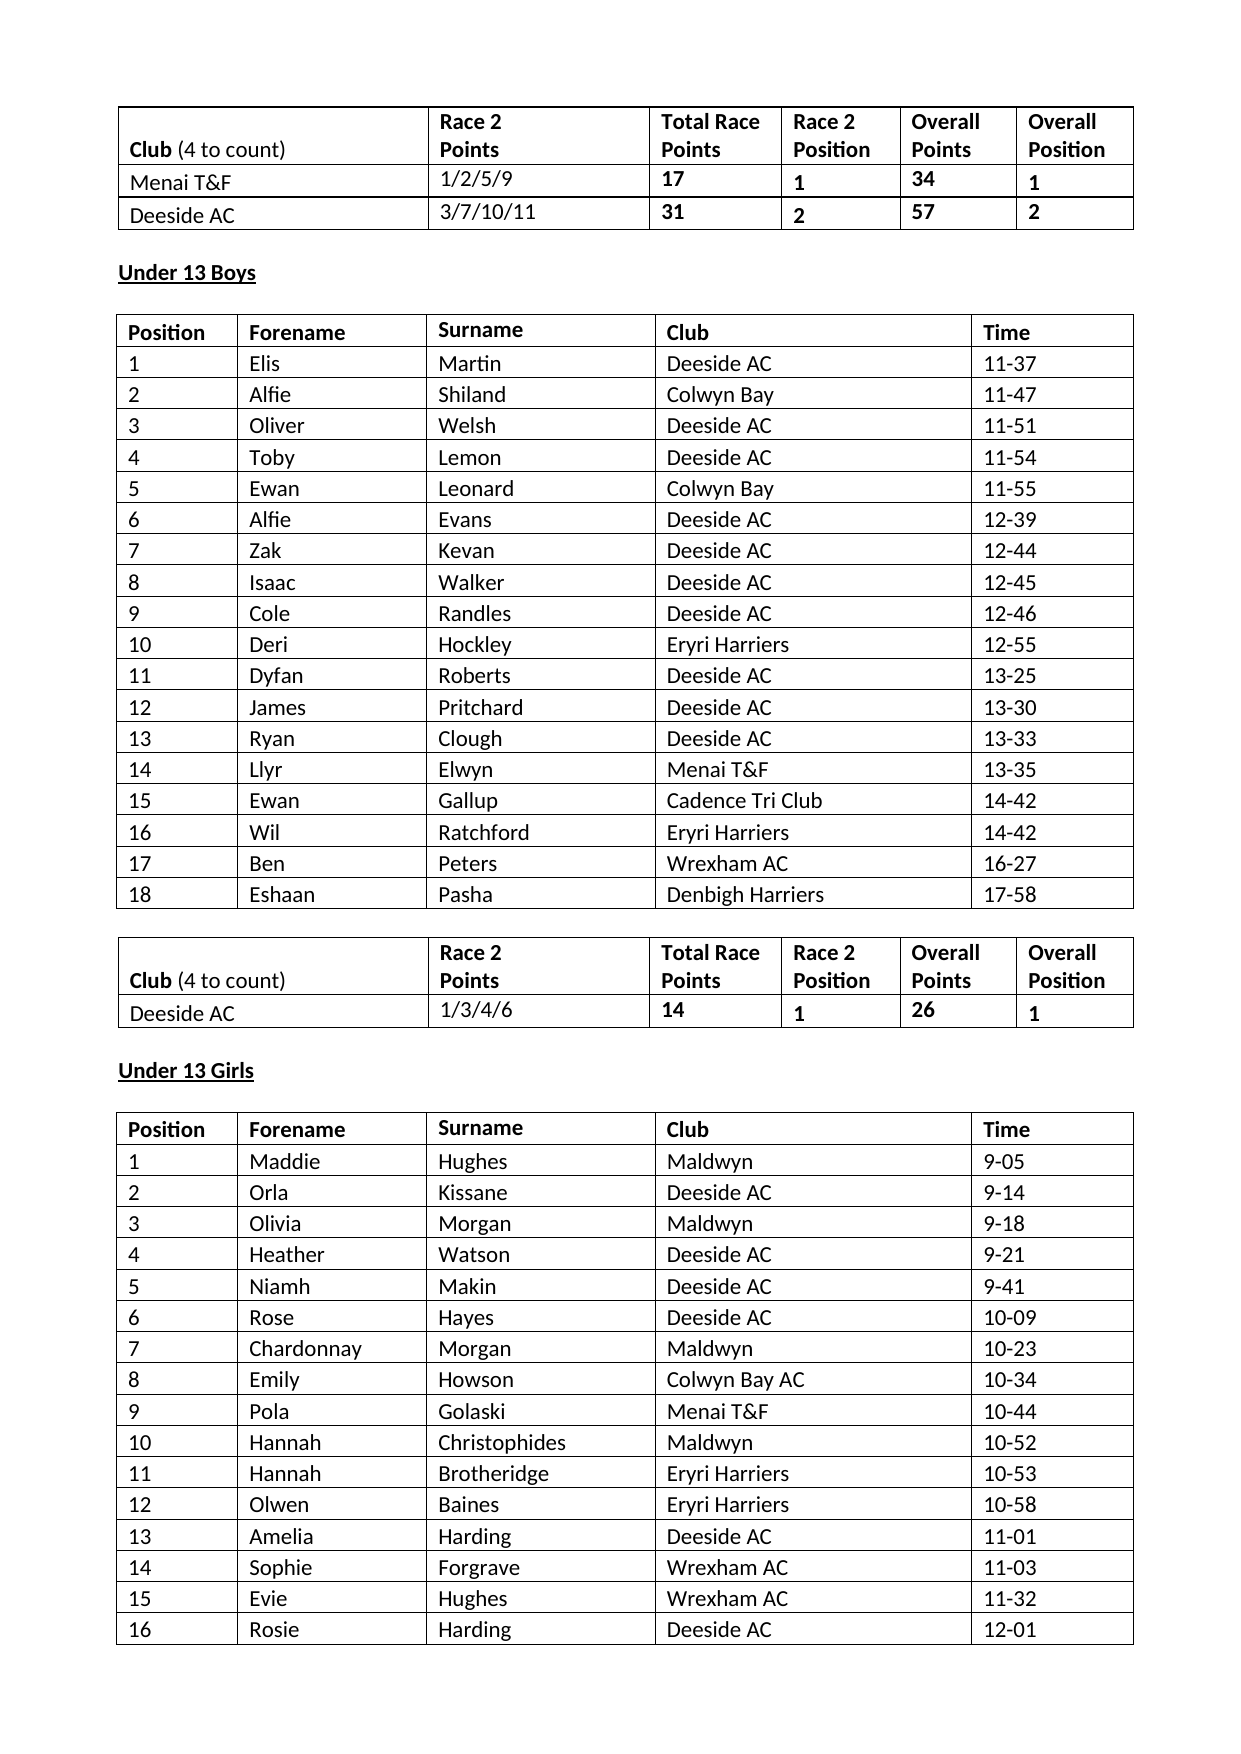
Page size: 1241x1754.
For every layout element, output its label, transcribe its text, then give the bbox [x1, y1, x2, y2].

table_cell Colwyn Bay [656, 378, 971, 408]
table_header Club (4 to count) [119, 938, 428, 994]
table_cell Randles [427, 597, 655, 627]
table_cell 31 [650, 198, 781, 229]
table_cell Christophides [427, 1426, 655, 1456]
table_cell 12 [117, 690, 237, 721]
table_cell 12-01 [972, 1613, 1133, 1643]
table_cell 1/3/4/6 [429, 995, 649, 1027]
table_cell Deeside AC [656, 659, 971, 689]
table_cell Howson [427, 1363, 655, 1393]
table_cell Maldwyn [656, 1207, 971, 1237]
table_cell Olivia [238, 1207, 426, 1237]
table_cell Harding [427, 1520, 655, 1550]
table_cell 16-27 [972, 847, 1133, 877]
table_cell 17 [650, 165, 781, 196]
table_cell Sophie [238, 1551, 426, 1581]
table_cell Ryan [238, 722, 426, 752]
table_header Surname [427, 315, 655, 346]
table_cell Menai T&F [656, 1395, 971, 1425]
table_cell 4 [117, 440, 237, 471]
table_cell 15 [117, 784, 237, 814]
table_cell Hockley [427, 628, 655, 658]
table_cell 11-37 [972, 347, 1133, 377]
table_header Time [972, 1113, 1133, 1143]
table_cell Gallup [427, 784, 655, 814]
table_cell Menai T&F [656, 753, 971, 783]
table_cell 13-25 [972, 659, 1133, 689]
table_header Total Race Points [650, 938, 781, 994]
table_cell 17-58 [972, 878, 1133, 908]
table_cell Deeside AC [656, 1613, 971, 1643]
table_cell Cole [238, 597, 426, 627]
table_header Race 2 Points [429, 938, 649, 994]
table_cell Toby [238, 440, 426, 471]
table_cell 10-52 [972, 1426, 1133, 1456]
table_cell Deeside AC [656, 565, 971, 596]
table_cell 26 [901, 995, 1016, 1027]
table_cell 15 [117, 1582, 237, 1612]
table_cell 9-05 [972, 1145, 1133, 1175]
table_cell Deeside AC [656, 1301, 971, 1331]
table_header Race 2 Position [782, 938, 900, 994]
table_cell Chardonnay [238, 1332, 426, 1362]
table_cell 10-09 [972, 1301, 1133, 1331]
table_cell Welsh [427, 409, 655, 439]
table_header Overall Points [901, 938, 1016, 994]
table_cell Ben [238, 847, 426, 877]
table_cell Rosie [238, 1613, 426, 1643]
table_cell 1 [1017, 995, 1133, 1027]
table_cell 34 [901, 165, 1016, 196]
table_cell Deeside AC [656, 1520, 971, 1550]
table_cell Hannah [238, 1426, 426, 1456]
table_cell Leonard [427, 472, 655, 502]
table_cell Dyfan [238, 659, 426, 689]
table_cell 5 [117, 1270, 237, 1300]
table_cell Forgrave [427, 1551, 655, 1581]
table_cell Deeside AC [656, 409, 971, 439]
table_cell 7 [117, 1332, 237, 1362]
table_cell Shiland [427, 378, 655, 408]
table_cell 3 [117, 409, 237, 439]
table_cell Kevan [427, 534, 655, 564]
table_cell Colwyn Bay [656, 472, 971, 502]
table_cell 13-30 [972, 690, 1133, 721]
table_cell 13 [117, 1520, 237, 1550]
table_header Club [656, 315, 971, 346]
table_cell 8 [117, 1363, 237, 1393]
table_cell Hughes [427, 1145, 655, 1175]
table_cell 16 [117, 815, 237, 846]
table_cell Hayes [427, 1301, 655, 1331]
table_cell 10 [117, 1426, 237, 1456]
table_cell 2 [782, 198, 900, 229]
table_cell 8 [117, 565, 237, 596]
table_cell 11-54 [972, 440, 1133, 471]
table_cell 6 [117, 503, 237, 533]
table_cell 1 [1017, 165, 1133, 196]
table_cell Evans [427, 503, 655, 533]
table_header Position [117, 315, 237, 346]
table_cell Deeside AC [656, 440, 971, 471]
table_cell 13-33 [972, 722, 1133, 752]
table_cell Denbigh Harriers [656, 878, 971, 908]
table_cell 9-18 [972, 1207, 1133, 1237]
table_cell 1/2/5/9 [429, 165, 649, 196]
table_cell Zak [238, 534, 426, 564]
table_cell 12-39 [972, 503, 1133, 533]
table_cell Llyr [238, 753, 426, 783]
table_cell 1 [782, 995, 900, 1027]
table_cell Elis [238, 347, 426, 377]
table_cell Deeside AC [656, 1238, 971, 1268]
table_cell Deri [238, 628, 426, 658]
table_cell Deeside AC [656, 690, 971, 721]
table_cell Deeside AC [656, 1270, 971, 1300]
table_cell 11 [117, 659, 237, 689]
table_cell Maddie [238, 1145, 426, 1175]
table_cell 57 [901, 198, 1016, 229]
table_cell 3/7/10/11 [429, 198, 649, 229]
table_cell 9-21 [972, 1238, 1133, 1268]
table_cell Alfie [238, 503, 426, 533]
table_cell Deeside AC [119, 995, 428, 1027]
table_cell 11-47 [972, 378, 1133, 408]
table_header Position [117, 1113, 237, 1143]
table_cell 14-42 [972, 815, 1133, 846]
table_header Overall Points [901, 108, 1016, 163]
table_cell Wrexham AC [656, 1551, 971, 1581]
table_cell Orla [238, 1176, 426, 1206]
table_cell 2 [1017, 198, 1133, 229]
table_cell Ewan [238, 784, 426, 814]
table_cell 11-03 [972, 1551, 1133, 1581]
table_cell Pritchard [427, 690, 655, 721]
table_cell Pasha [427, 878, 655, 908]
table_cell 6 [117, 1301, 237, 1331]
table_cell 12-46 [972, 597, 1133, 627]
table_cell Olwen [238, 1488, 426, 1518]
table_cell Eshaan [238, 878, 426, 908]
table_header Total Race Points [650, 108, 781, 163]
table_cell 11-51 [972, 409, 1133, 439]
table_cell Harding [427, 1613, 655, 1643]
table_cell 5 [117, 472, 237, 502]
table_cell Golaski [427, 1395, 655, 1425]
table_cell Watson [427, 1238, 655, 1268]
table_cell Eryri Harriers [656, 1457, 971, 1487]
table_cell Emily [238, 1363, 426, 1393]
table_cell 2 [117, 1176, 237, 1206]
table_cell 9 [117, 597, 237, 627]
table_cell Maldwyn [656, 1145, 971, 1175]
table_header Forename [238, 1113, 426, 1143]
table_cell Deeside AC [656, 597, 971, 627]
table_cell Hannah [238, 1457, 426, 1487]
table_cell Colwyn Bay AC [656, 1363, 971, 1393]
table_cell 10-53 [972, 1457, 1133, 1487]
table_cell Deeside AC [656, 534, 971, 564]
table_cell Morgan [427, 1207, 655, 1237]
table_cell 10-34 [972, 1363, 1133, 1393]
table_cell 10-58 [972, 1488, 1133, 1518]
table_cell Peters [427, 847, 655, 877]
table_cell 16 [117, 1613, 237, 1643]
table_cell Hughes [427, 1582, 655, 1612]
table_cell Heather [238, 1238, 426, 1268]
table_cell 10-44 [972, 1395, 1133, 1425]
table_cell 12 [117, 1488, 237, 1518]
text Under 13 Girls [118, 1056, 1122, 1084]
table_cell Pola [238, 1395, 426, 1425]
table_cell Ratchford [427, 815, 655, 846]
table_cell 2 [117, 378, 237, 408]
table_cell Eryri Harriers [656, 628, 971, 658]
table_cell 9-14 [972, 1176, 1133, 1206]
table_cell Amelia [238, 1520, 426, 1550]
table_cell 3 [117, 1207, 237, 1237]
table_header Race 2 Position [782, 108, 900, 163]
table_header Race 2 Points [429, 108, 649, 163]
table_cell Lemon [427, 440, 655, 471]
table_cell Morgan [427, 1332, 655, 1362]
table_cell 12-45 [972, 565, 1133, 596]
table_cell 18 [117, 878, 237, 908]
table_cell Deeside AC [656, 347, 971, 377]
table_cell 1 [117, 347, 237, 377]
table_header Overall Position [1017, 938, 1133, 994]
table_header Forename [238, 315, 426, 346]
table_cell Martin [427, 347, 655, 377]
table_cell James [238, 690, 426, 721]
table_cell Maldwyn [656, 1426, 971, 1456]
table_cell Kissane [427, 1176, 655, 1206]
table_cell 13-35 [972, 753, 1133, 783]
table_cell Deeside AC [656, 1176, 971, 1206]
table_cell Walker [427, 565, 655, 596]
table_cell 14 [117, 753, 237, 783]
table_cell 14 [117, 1551, 237, 1581]
text Under 13 Boys [118, 258, 1122, 286]
table_cell 11-01 [972, 1520, 1133, 1550]
table_cell 17 [117, 847, 237, 877]
table_cell 9 [117, 1395, 237, 1425]
table_cell Brotheridge [427, 1457, 655, 1487]
table_cell Alfie [238, 378, 426, 408]
table_cell Menai T&F [119, 165, 428, 196]
table_cell Eryri Harriers [656, 1488, 971, 1518]
table_cell Deeside AC [119, 198, 428, 229]
table_cell 14 [650, 995, 781, 1027]
table_cell Evie [238, 1582, 426, 1612]
table_cell Clough [427, 722, 655, 752]
table_cell 11-32 [972, 1582, 1133, 1612]
table_cell Roberts [427, 659, 655, 689]
table_header Club [656, 1113, 971, 1143]
table_header Overall Position [1017, 108, 1133, 163]
table_cell Cadence Tri Club [656, 784, 971, 814]
table_cell Rose [238, 1301, 426, 1331]
table_cell Ewan [238, 472, 426, 502]
table_cell Oliver [238, 409, 426, 439]
table_cell Wil [238, 815, 426, 846]
table_cell Deeside AC [656, 503, 971, 533]
table_cell 4 [117, 1238, 237, 1268]
table_cell Eryri Harriers [656, 815, 971, 846]
table_cell 9-41 [972, 1270, 1133, 1300]
table_cell Maldwyn [656, 1332, 971, 1362]
table_cell 13 [117, 722, 237, 752]
table_cell Deeside AC [656, 722, 971, 752]
table_cell 12-44 [972, 534, 1133, 564]
table_cell 14-42 [972, 784, 1133, 814]
table_cell Wrexham AC [656, 847, 971, 877]
table_header Time [972, 315, 1133, 346]
table_cell 1 [782, 165, 900, 196]
table_cell Wrexham AC [656, 1582, 971, 1612]
table_cell 11-55 [972, 472, 1133, 502]
table_cell Makin [427, 1270, 655, 1300]
table_cell Baines [427, 1488, 655, 1518]
table_cell 10 [117, 628, 237, 658]
table_cell Elwyn [427, 753, 655, 783]
table_header Surname [427, 1113, 655, 1143]
table_cell 10-23 [972, 1332, 1133, 1362]
table_cell 12-55 [972, 628, 1133, 658]
table_header Club (4 to count) [119, 108, 428, 163]
table_cell 1 [117, 1145, 237, 1175]
table_cell Niamh [238, 1270, 426, 1300]
table_cell 7 [117, 534, 237, 564]
table_cell Isaac [238, 565, 426, 596]
table_cell 11 [117, 1457, 237, 1487]
